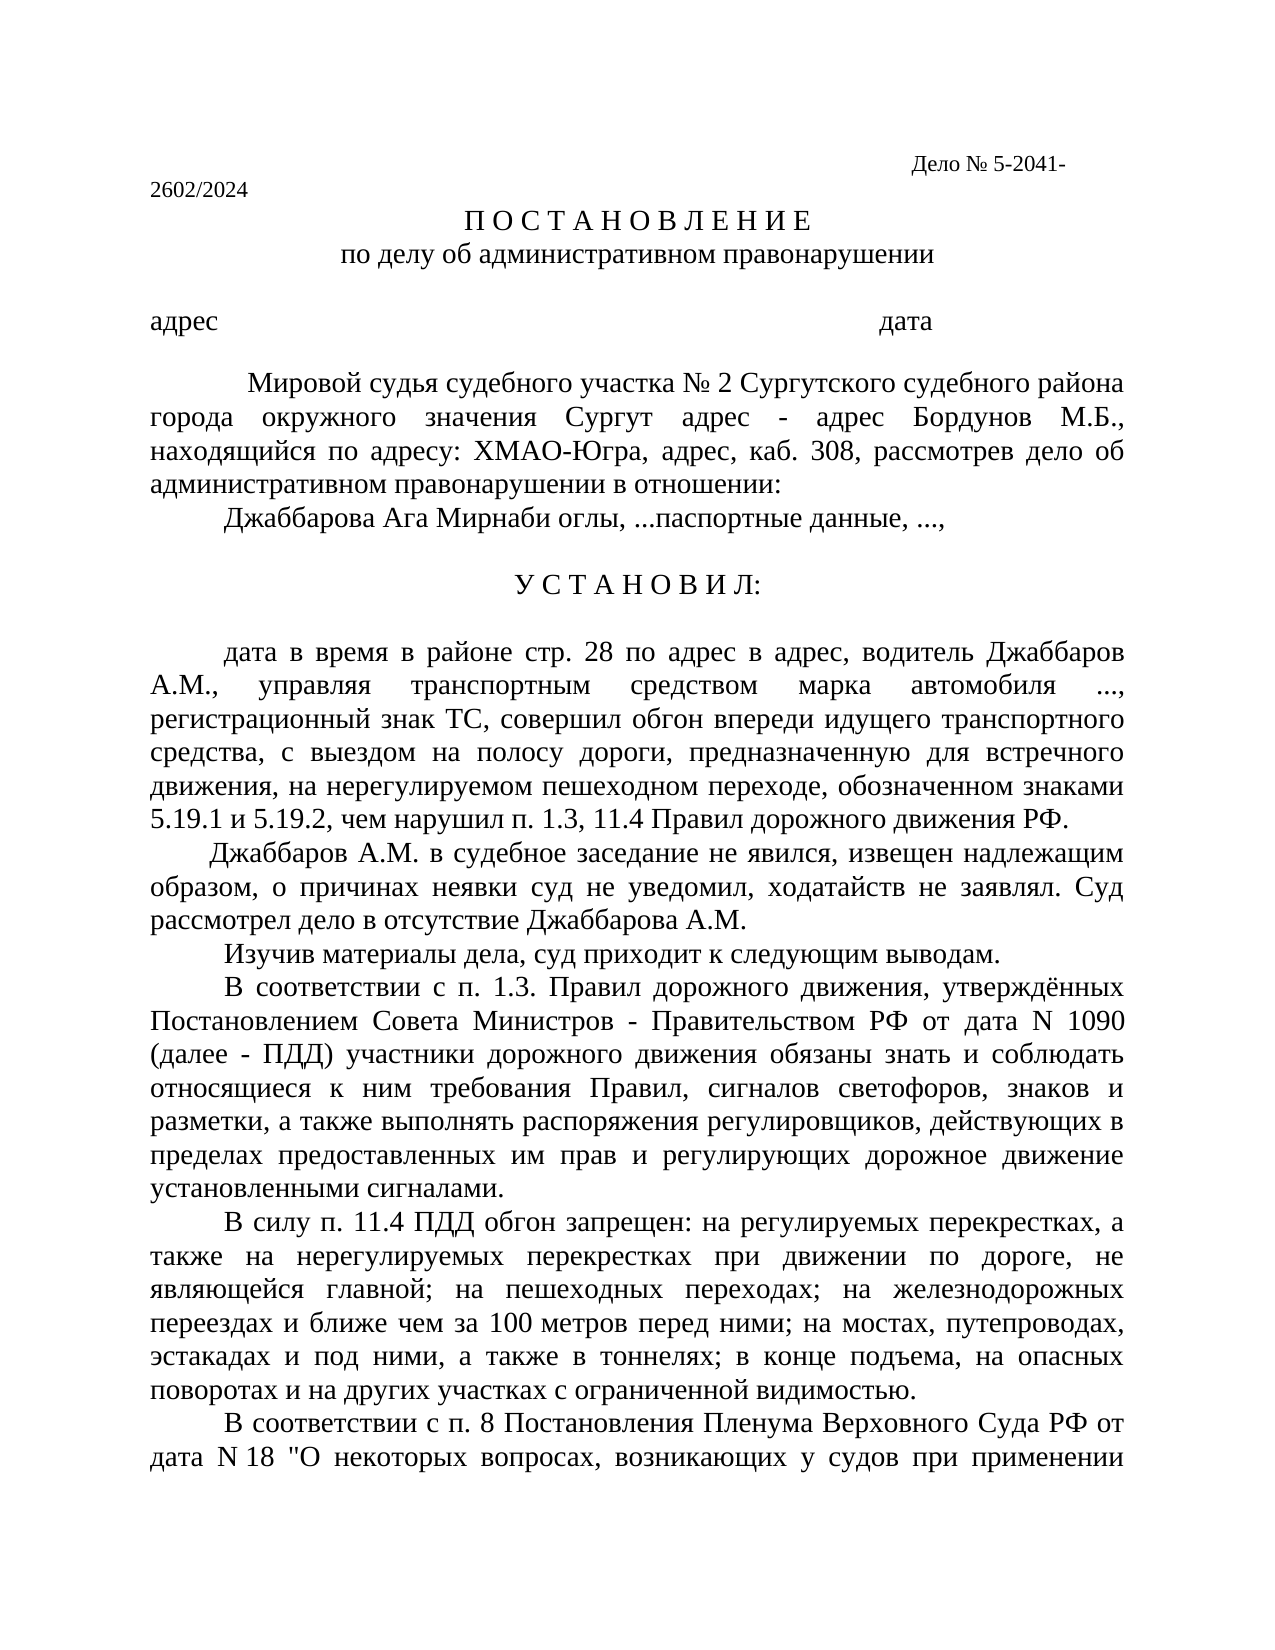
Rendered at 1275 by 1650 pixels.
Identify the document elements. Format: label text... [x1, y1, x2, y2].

text Изучив материалы дела, суд приходит к следующим выводам. [150, 936, 1125, 969]
text адрес дата [150, 303, 1125, 337]
text В силу п. 11.4 ПДД обгон запрещен: на регулируемых перекрестках, а также на нерегулируемых перекрестках при движении по дороге, не являющейся главной; на пешеходных переходах; на железнодорожных переездах и ближе чем за 100 метров перед ними; на мостах, путепроводах, эстакадах и под ними, а также в тоннелях; в конце подъема, на опасных поворотах и на других участках с ограниченной видимостью. [150, 1204, 1125, 1405]
text П О С Т А Н О В Л Е Н И Е [150, 203, 1125, 236]
text У С Т А Н О В И Л: [150, 567, 1125, 600]
text Мировой судья судебного участка № 2 Сургутского судебного района города окружного значения Сургут адрес - адрес Бордунов М.Б., находящийся по адресу: ХМАО-Югра, адрес, каб. 308, рассмотрев дело об административном правонарушении в отношении: [150, 366, 1125, 500]
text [150, 1405, 1125, 1472]
text по делу об административном правонарушении [150, 236, 1125, 270]
text дата в время в районе стр. 28 по адрес в адрес, водитель Джаббаров А.М., управляя транспортным средством марка автомобиля ..., регистрационный знак ТС, совершил обгон впереди идущего транспортного средства, с выездом на полосу дороги, предназначенную для встречного движения, на нерегулируемом пешеходном переходе, обозначенном знаками 5.19.1 и 5.19.2, чем нарушил п. 1.3, 11.4 Правил дорожного движения РФ. [150, 634, 1125, 835]
text Джаббаров А.М. в судебное заседание не явился, извещен надлежащим образом, о причинах неявки суд не уведомил, ходатайств не заявлял. Суд рассмотрел дело в отсутствие Джаббарова А.М. [150, 835, 1125, 936]
text Дело № 5-2041-2602/2024 [150, 150, 1125, 203]
text В соответствии с п. 1.3. Правил дорожного движения, утверждённых Постановлением Совета Министров - Правительством РФ от дата N 1090 (далее - ПДД) участники дорожного движения обязаны знать и соблюдать относящиеся к ним требования Правил, сигналов светофоров, знаков и разметки, а также выполнять распоряжения регулировщиков, действующих в пределах предоставленных им прав и регулирующих дорожное движение установленными сигналами. [150, 969, 1125, 1204]
text Джаббарова Ага Мирнаби оглы, ...паспортные данные, ..., [150, 500, 1125, 533]
